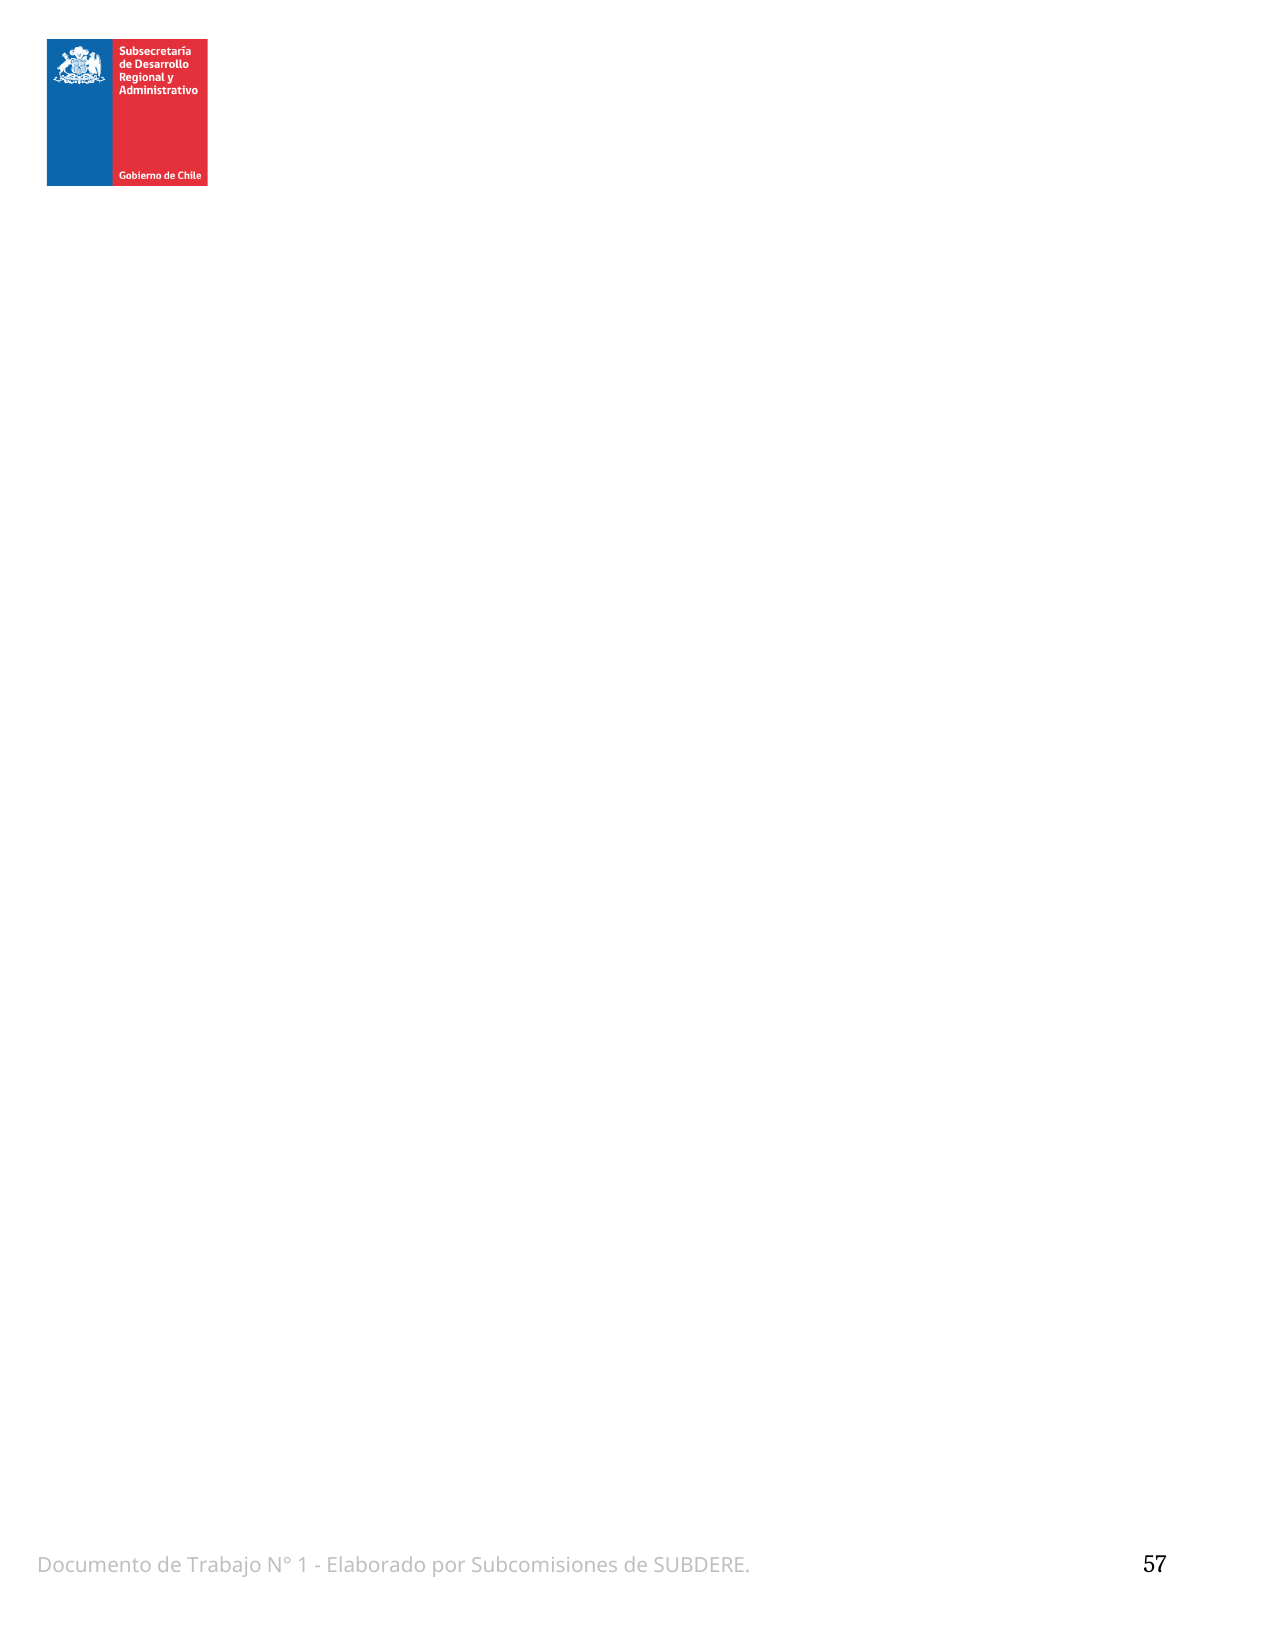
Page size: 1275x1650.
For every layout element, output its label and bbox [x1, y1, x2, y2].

picture [46, 39, 208, 186]
